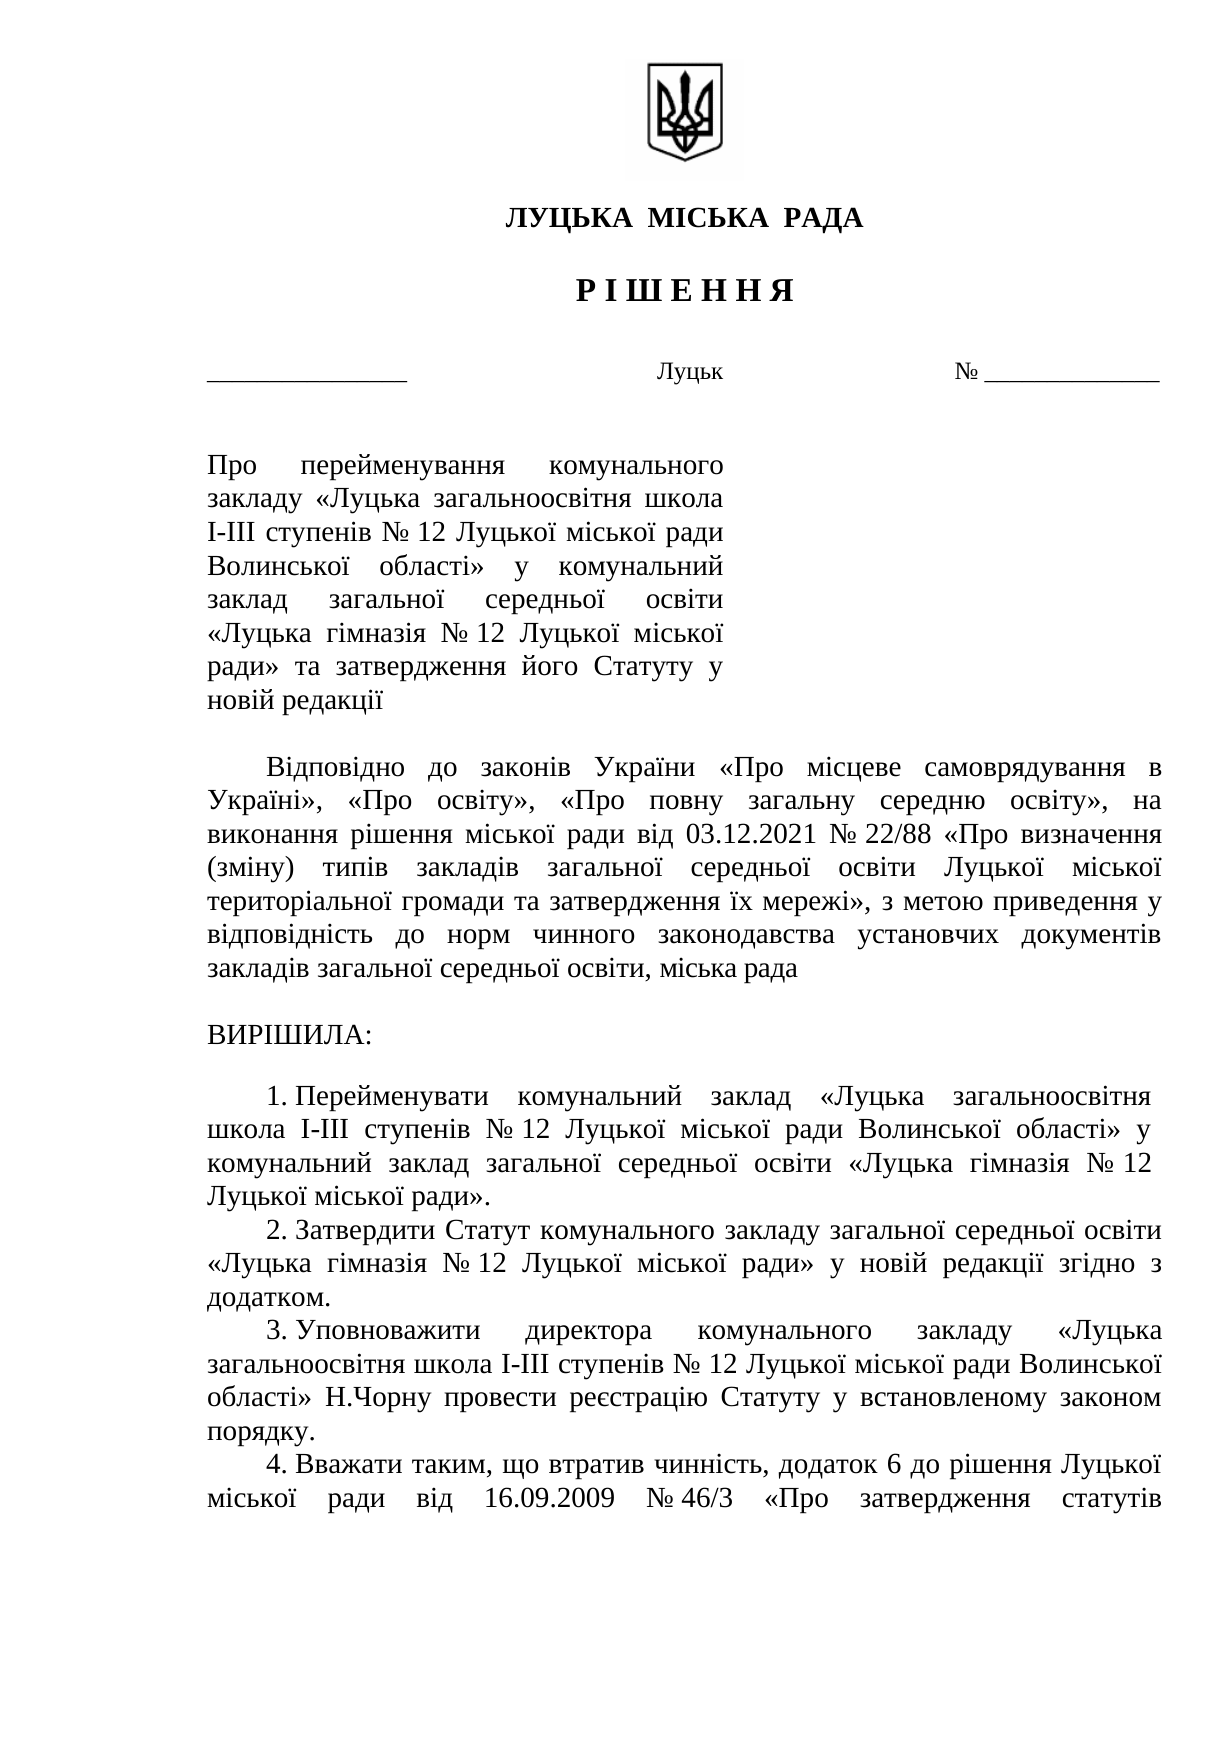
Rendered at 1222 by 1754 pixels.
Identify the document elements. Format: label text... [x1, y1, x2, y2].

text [207, 1447, 1162, 1514]
subtitle Р І Ш Е Н Н Я [207, 270, 1162, 308]
text 3. Уповноважити директора комунального закладу «Луцька загальноосвітня школа І-ІІІ ступенів № 12 Луцької міської ради Волинської області» Н.Чорну провести реєстрацію Статуту у встановленому законом порядку. [207, 1312, 1162, 1447]
text ________________ Луцьк № ______________ [207, 356, 1162, 385]
subtitle ЛУЦЬКА МІСЬКА РАДА [207, 200, 1162, 234]
text ВИРІШИЛА: [207, 1017, 1162, 1051]
text 2. Затвердити Статут комунального закладу загальної середньої освіти «Луцька гімназія № 12 Луцької міської ради» у новій редакції згідно з додатком. [207, 1212, 1162, 1312]
text 1. Перейменувати комунальний заклад «Луцька загальноосвітня школа І-ІІІ ступенів № 12 Луцької міської ради Волинської області» у комунальний заклад загальної середньої освіти «Луцька гімназія № 12 Луцької міської ради». [207, 1078, 1152, 1212]
text Про перейменування комунального закладу «Луцька загальноосвітня школа І-ІІІ ступенів № 12 Луцької міської ради Волинської області» у комунальний заклад загальної середньої освіти «Луцька гімназія № 12 Луцької міської ради» та затвердження його Статуту у новій редакції [207, 447, 724, 715]
text Відповідно до законів України «Про місцеве самоврядування в Україні», «Про освіту», «Про повну загальну середню освіту», на виконання рішення міської ради від 03.12.2021 № 22/88 «Про визначення (зміну) типів закладів загальної середньої освіти Луцької міської територіальної громади та затвердження їх мережі», з метою приведення у відповідність до норм чинного законодавства установчих документів закладів загальної середньої освіти, міська рада [207, 749, 1162, 984]
